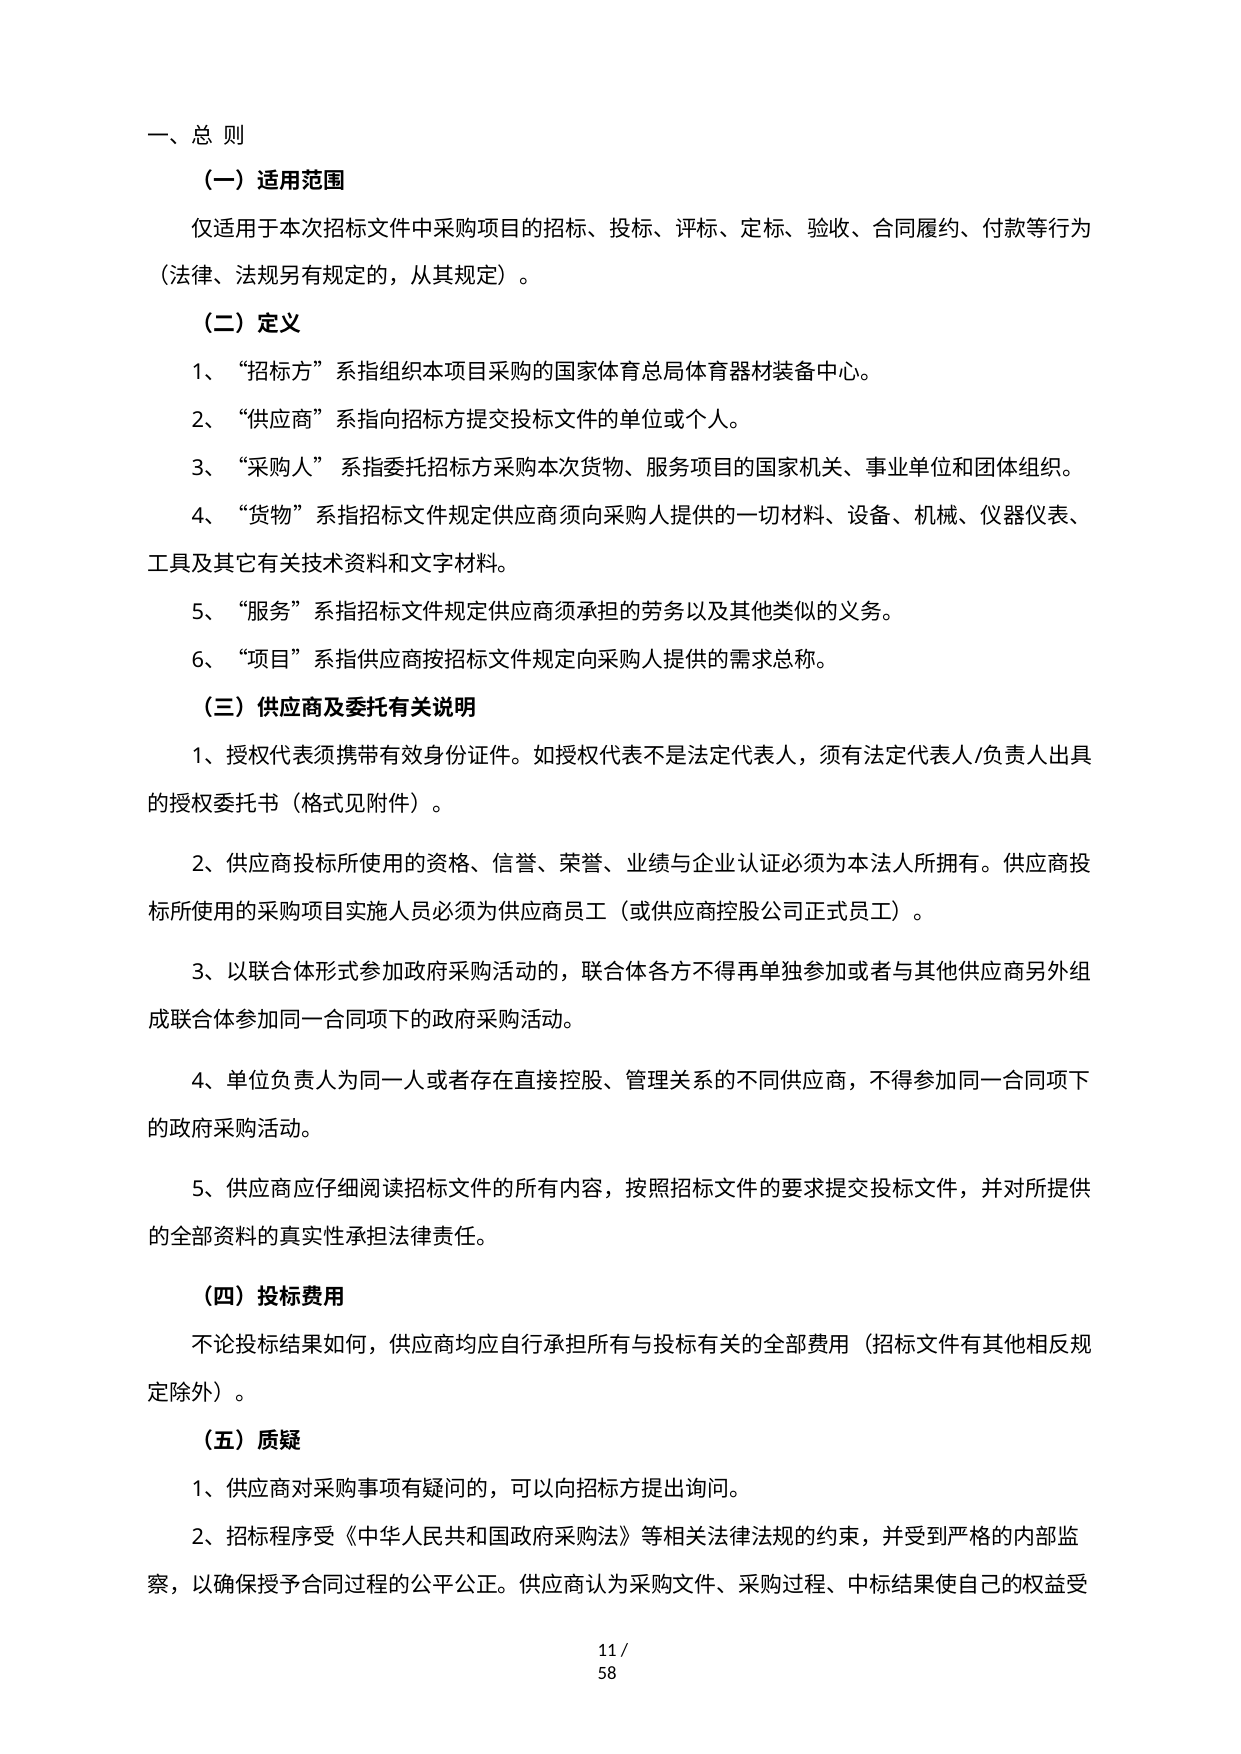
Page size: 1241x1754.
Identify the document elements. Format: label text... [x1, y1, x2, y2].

text 仅适用于本次招标文件中采购项目的招标、投标、评标、定标、验收、合同履约、付款等行为（法律、法规另有规定的，从其规定）。 [148, 198, 1093, 293]
text （三）供应商及委托有关说明 [148, 677, 1093, 725]
text 一、总 则 [148, 118, 1093, 150]
text 3、“采购人” 系指委托招标方采购本次货物、服务项目的国家机关、事业单位和团体组织。 [148, 437, 1093, 485]
text 6、“项目”系指供应商按招标文件规定向采购人提供的需求总称。 [148, 629, 1093, 677]
text 4、“货物”系指招标文件规定供应商须向采购人提供的一切材料、设备、机械、仪器仪表、工具及其它有关技术资料和文字材料。 [148, 485, 1093, 581]
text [148, 1506, 1093, 1602]
text （二）定义 [148, 293, 1093, 341]
text 5、供应商应仔细阅读招标文件的所有内容，按照招标文件的要求提交投标文件，并对所提供的全部资料的真实性承担法律责任。 [148, 1158, 1093, 1254]
text 不论投标结果如何，供应商均应自行承担所有与投标有关的全部费用（招标文件有其他相反规定除外）。 [148, 1314, 1093, 1410]
text 1、“招标方”系指组织本项目采购的国家体育总局体育器材装备中心。 [148, 341, 1093, 389]
text 2、“供应商”系指向招标方提交投标文件的单位或个人。 [148, 389, 1093, 437]
text （一）适用范围 [148, 150, 1093, 198]
text 1、授权代表须携带有效身份证件。如授权代表不是法定代表人，须有法定代表人/负责人出具的授权委托书（格式见附件）。 [148, 725, 1093, 821]
text 4、单位负责人为同一人或者存在直接控股、管理关系的不同供应商，不得参加同一合同项下的政府采购活动。 [148, 1050, 1093, 1146]
text 2、供应商投标所使用的资格、信誉、荣誉、业绩与企业认证必须为本法人所拥有。供应商投标所使用的采购项目实施人员必须为供应商员工（或供应商控股公司正式员工）。 [148, 833, 1093, 929]
text （四）投标费用 [148, 1266, 1093, 1314]
text 1、供应商对采购事项有疑问的，可以向招标方提出询问。 [148, 1458, 1093, 1506]
text （五）质疑 [148, 1410, 1093, 1458]
text 3、以联合体形式参加政府采购活动的，联合体各方不得再单独参加或者与其他供应商另外组成联合体参加同一合同项下的政府采购活动。 [148, 941, 1093, 1037]
text 5、“服务”系指招标文件规定供应商须承担的劳务以及其他类似的义务。 [148, 581, 1093, 629]
